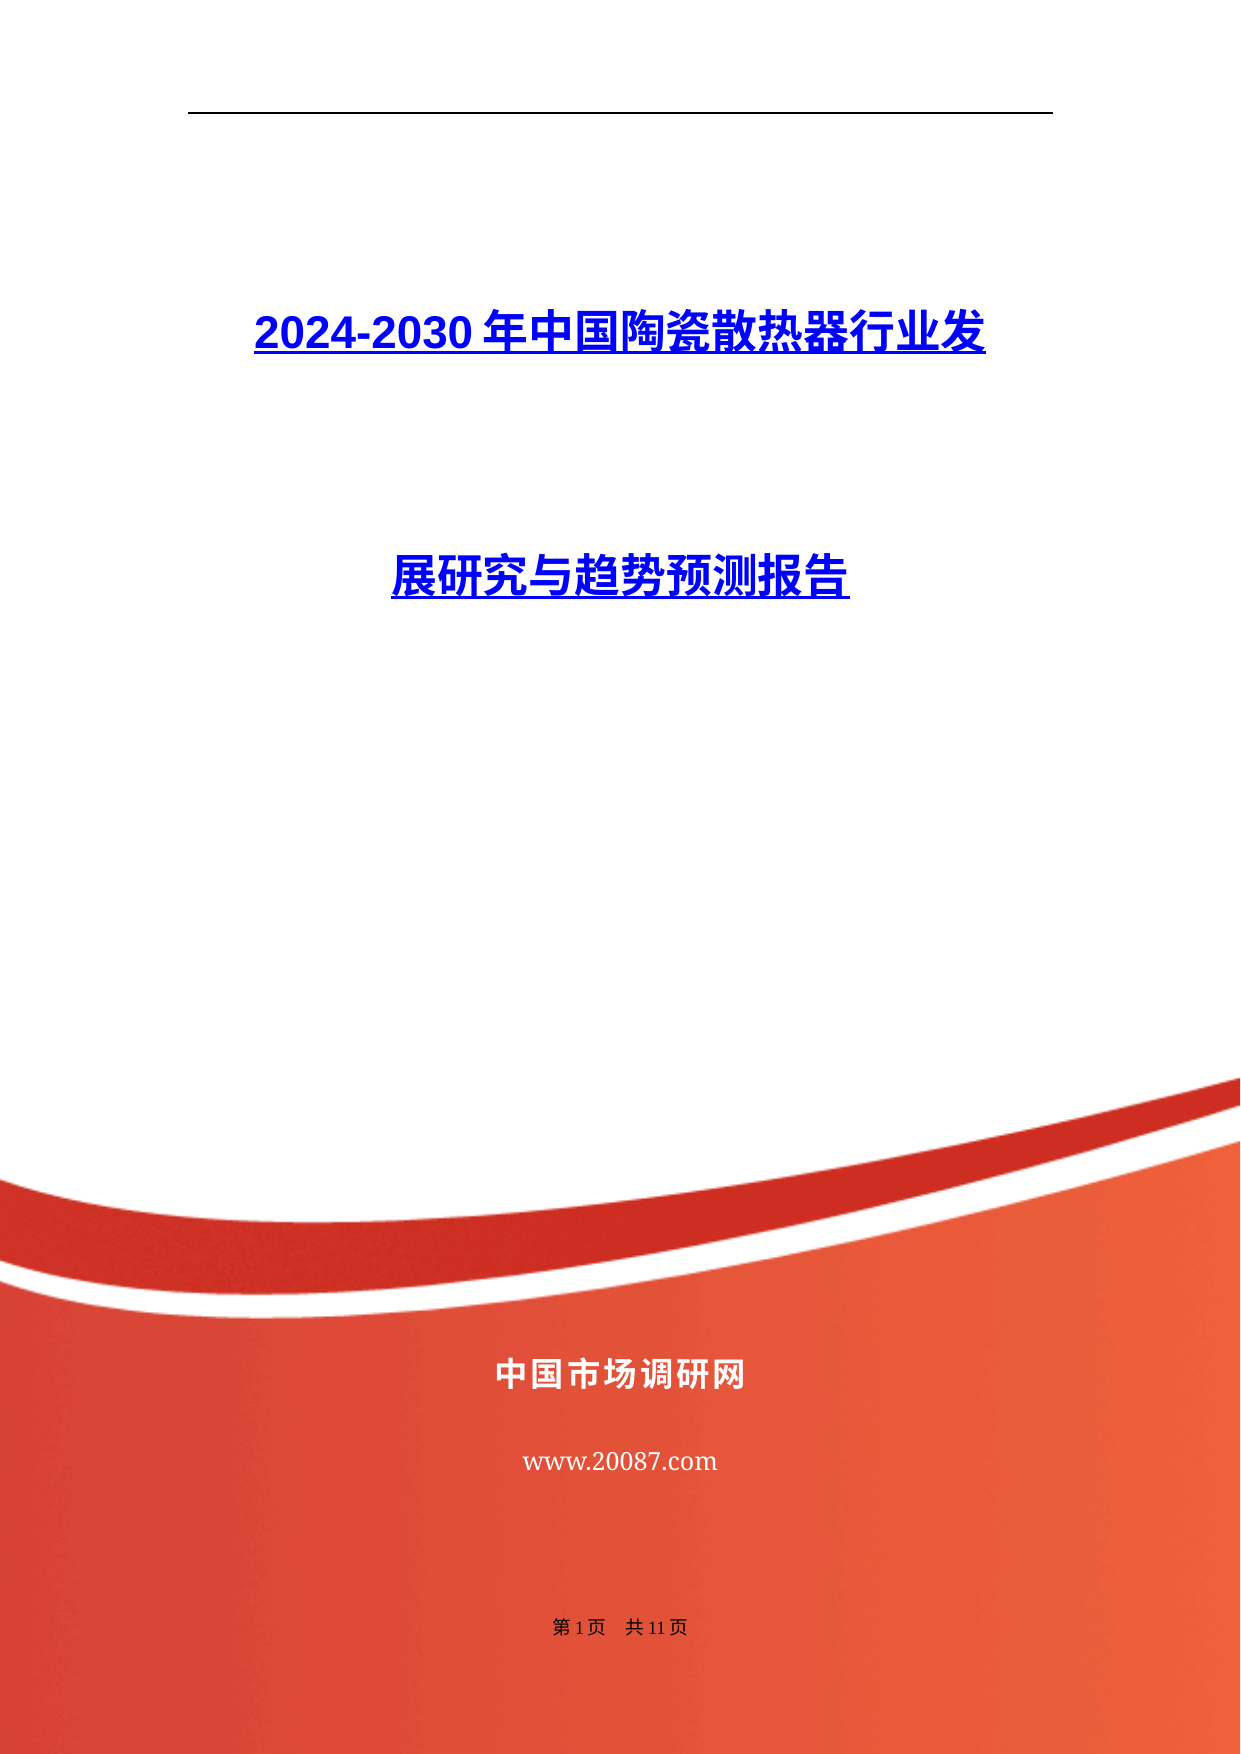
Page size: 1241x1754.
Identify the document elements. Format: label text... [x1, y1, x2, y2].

table_header 2024-2030年中国陶瓷散热器行业发展研究与趋势预测报告 [188, 207, 1053, 773]
picture [0, 1006, 1241, 1754]
subtitle 中国市场调研网 [187, 1339, 1053, 1404]
text www.20087.com [187, 1428, 1053, 1493]
